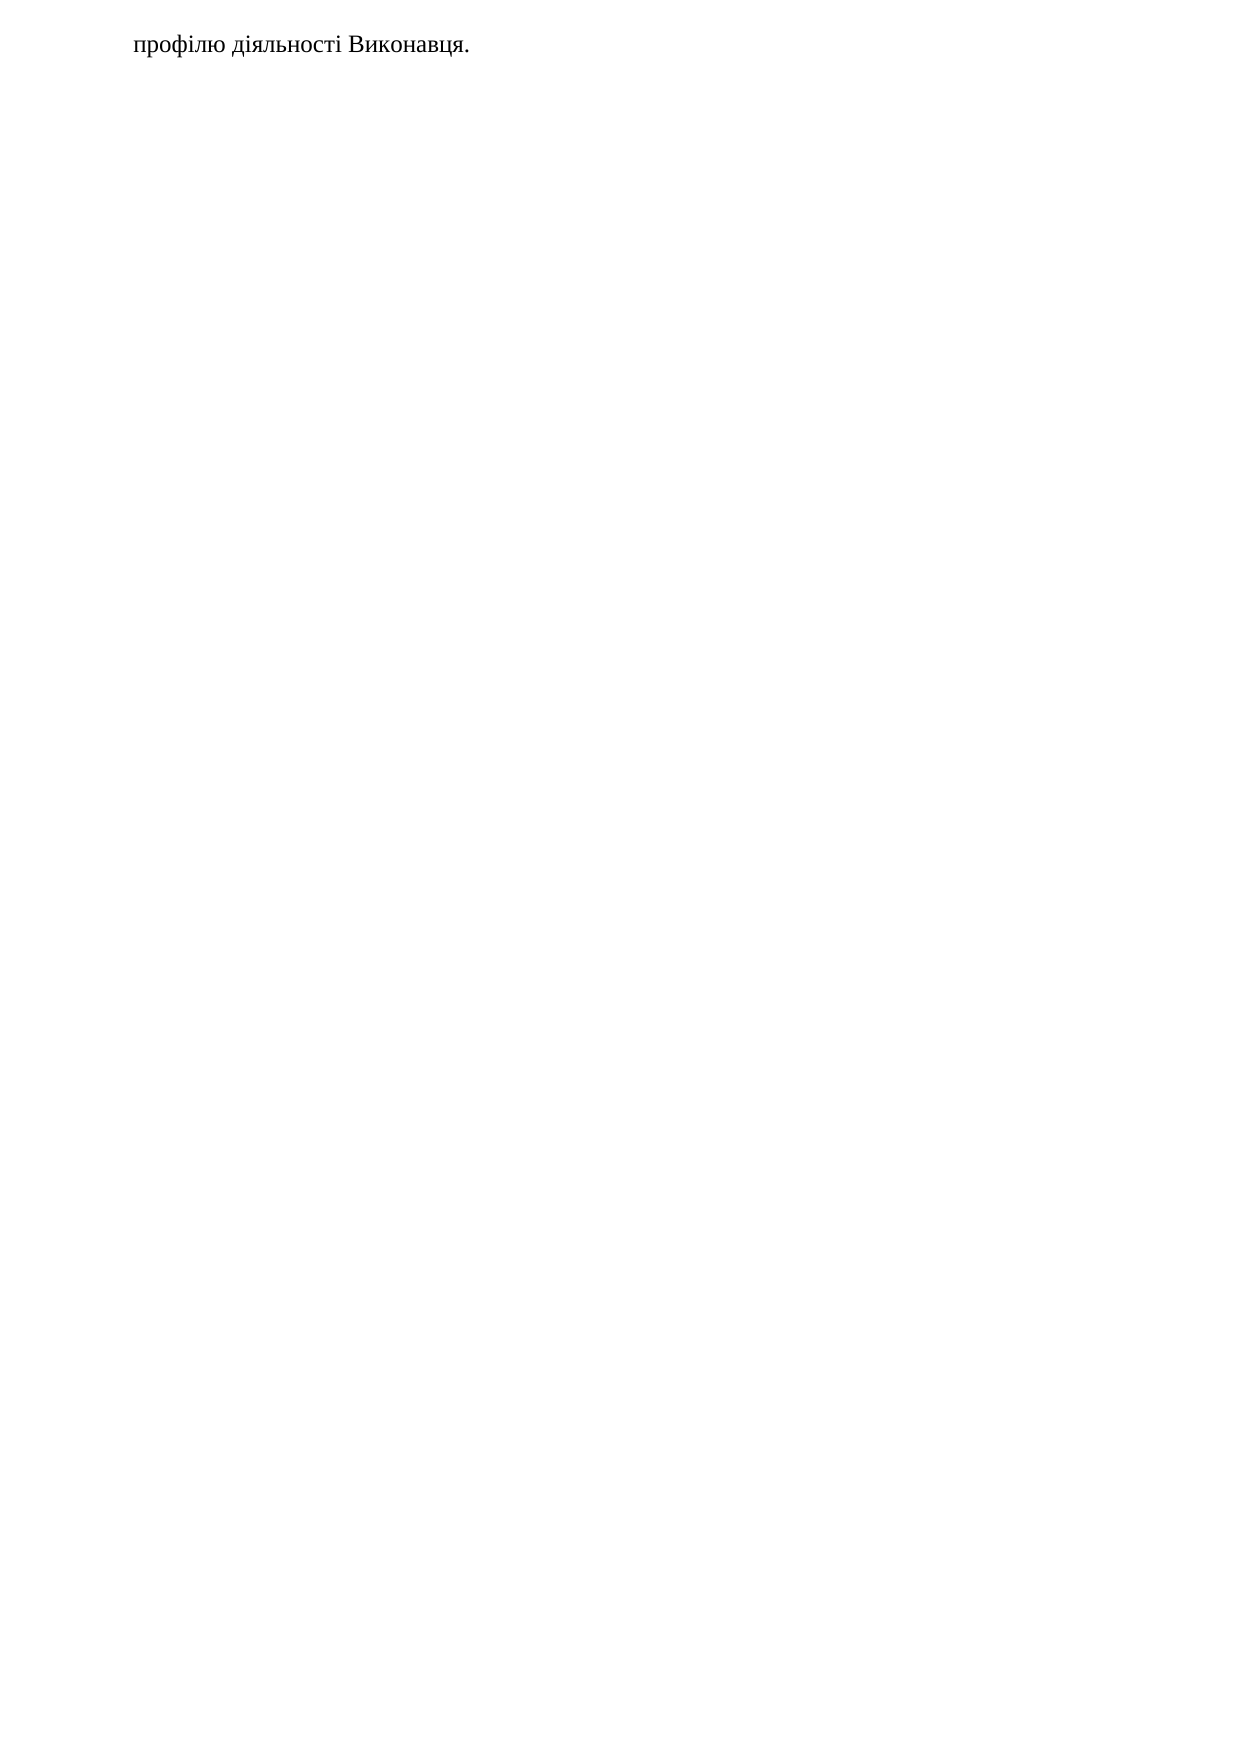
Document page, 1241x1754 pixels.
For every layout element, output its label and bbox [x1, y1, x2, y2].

list [133, 29, 1152, 58]
